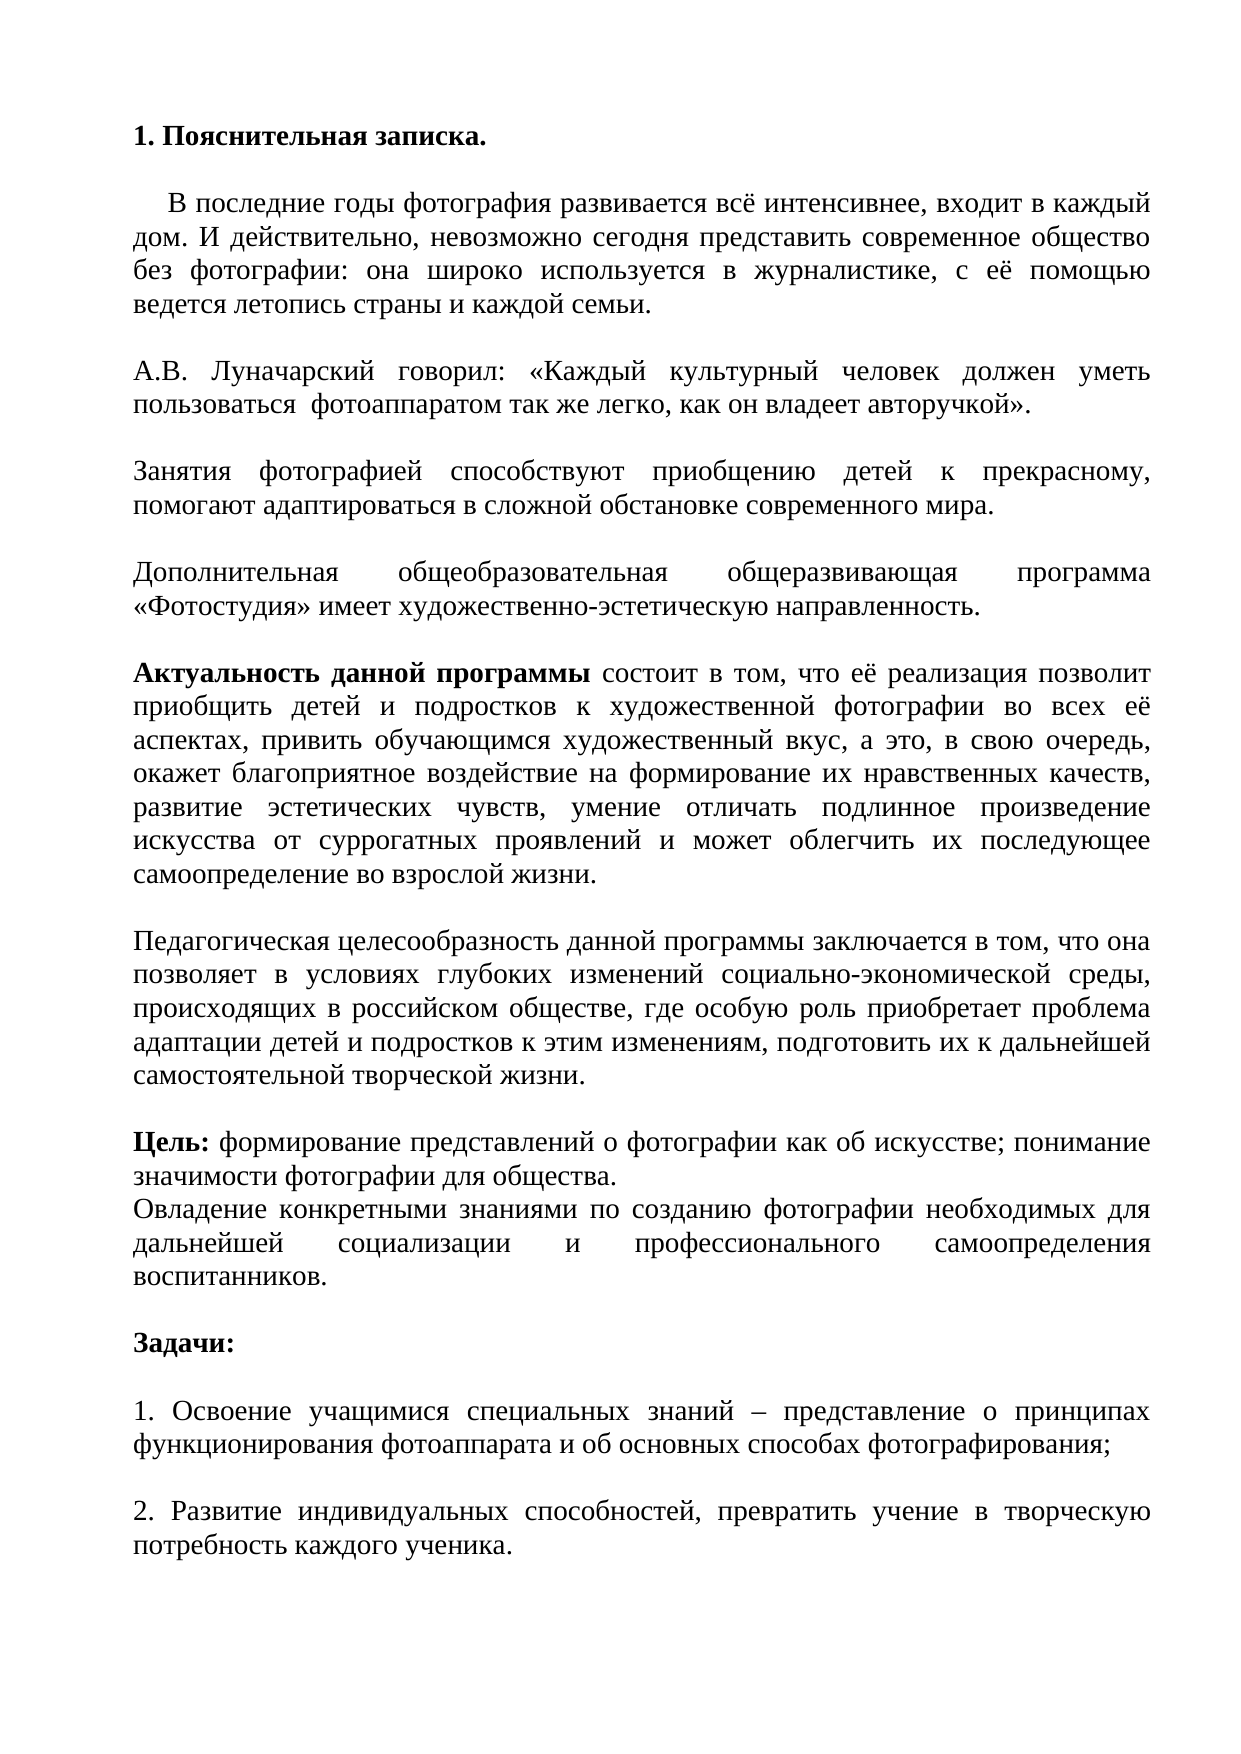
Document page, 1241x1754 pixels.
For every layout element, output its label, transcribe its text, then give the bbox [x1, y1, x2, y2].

text 1. Освоение учащимися специальных знаний – представление о принципах функционирования фотоаппарата и об основных способах фотографирования; [133, 1393, 1152, 1460]
text А.В. Луначарский говорил: «Каждый культурный человек должен уметь пользоваться фотоаппаратом так же легко, как он владеет авторучкой». [133, 353, 1152, 420]
text Занятия фотографией способствуют приобщению детей к прекрасному, помогают адаптироваться в сложной обстановке современного мира. [133, 453, 1152, 521]
text Педагогическая целесообразность данной программы заключается в том, что она позволяет в условиях глубоких изменений социально-экономической среды, происходящих в российском обществе, где особую роль приобретает проблема адаптации детей и подростков к этим изменениям, подготовить их к дальнейшей самостоятельной творческой жизни. [133, 923, 1152, 1091]
text Дополнительная общеобразовательная общеразвивающая программа «Фотостудия» имеет художественно-эстетическую направленность. [133, 554, 1152, 621]
text Цель: формирование представлений о фотографии как об искусстве; понимание значимости фотографии для общества. [133, 1124, 1152, 1191]
text Актуальность данной программы состоит в том, что её реализация позволит приобщить детей и подростков к художественной фотографии во всех её аспектах, привить обучающимся художественный вкус, а это, в свою очередь, окажет благоприятное воздействие на формирование их нравственных качеств, развитие эстетических чувств, умение отличать подлинное произведение искусства от суррогатных проявлений и может облегчить их последующее самоопределение во взрослой жизни. [133, 655, 1152, 889]
text 2. Развитие индивидуальных способностей, превратить учение в творческую потребность каждого ученика. [133, 1493, 1152, 1560]
text 1. Пояснительная записка. [133, 118, 1152, 152]
text Задачи: [133, 1326, 1152, 1359]
text Овладение конкретными знаниями по созданию фотографии необходимых для дальнейшей социализации и профессионального самоопределения воспитанников. [133, 1191, 1152, 1292]
text В последние годы фотография развивается всё интенсивнее, входит в каждый дом. И действительно, невозможно сегодня представить современное общество без фотографии: она широко используется в журналистике, с её помощью ведется летопись страны и каждой семьи. [133, 185, 1152, 319]
